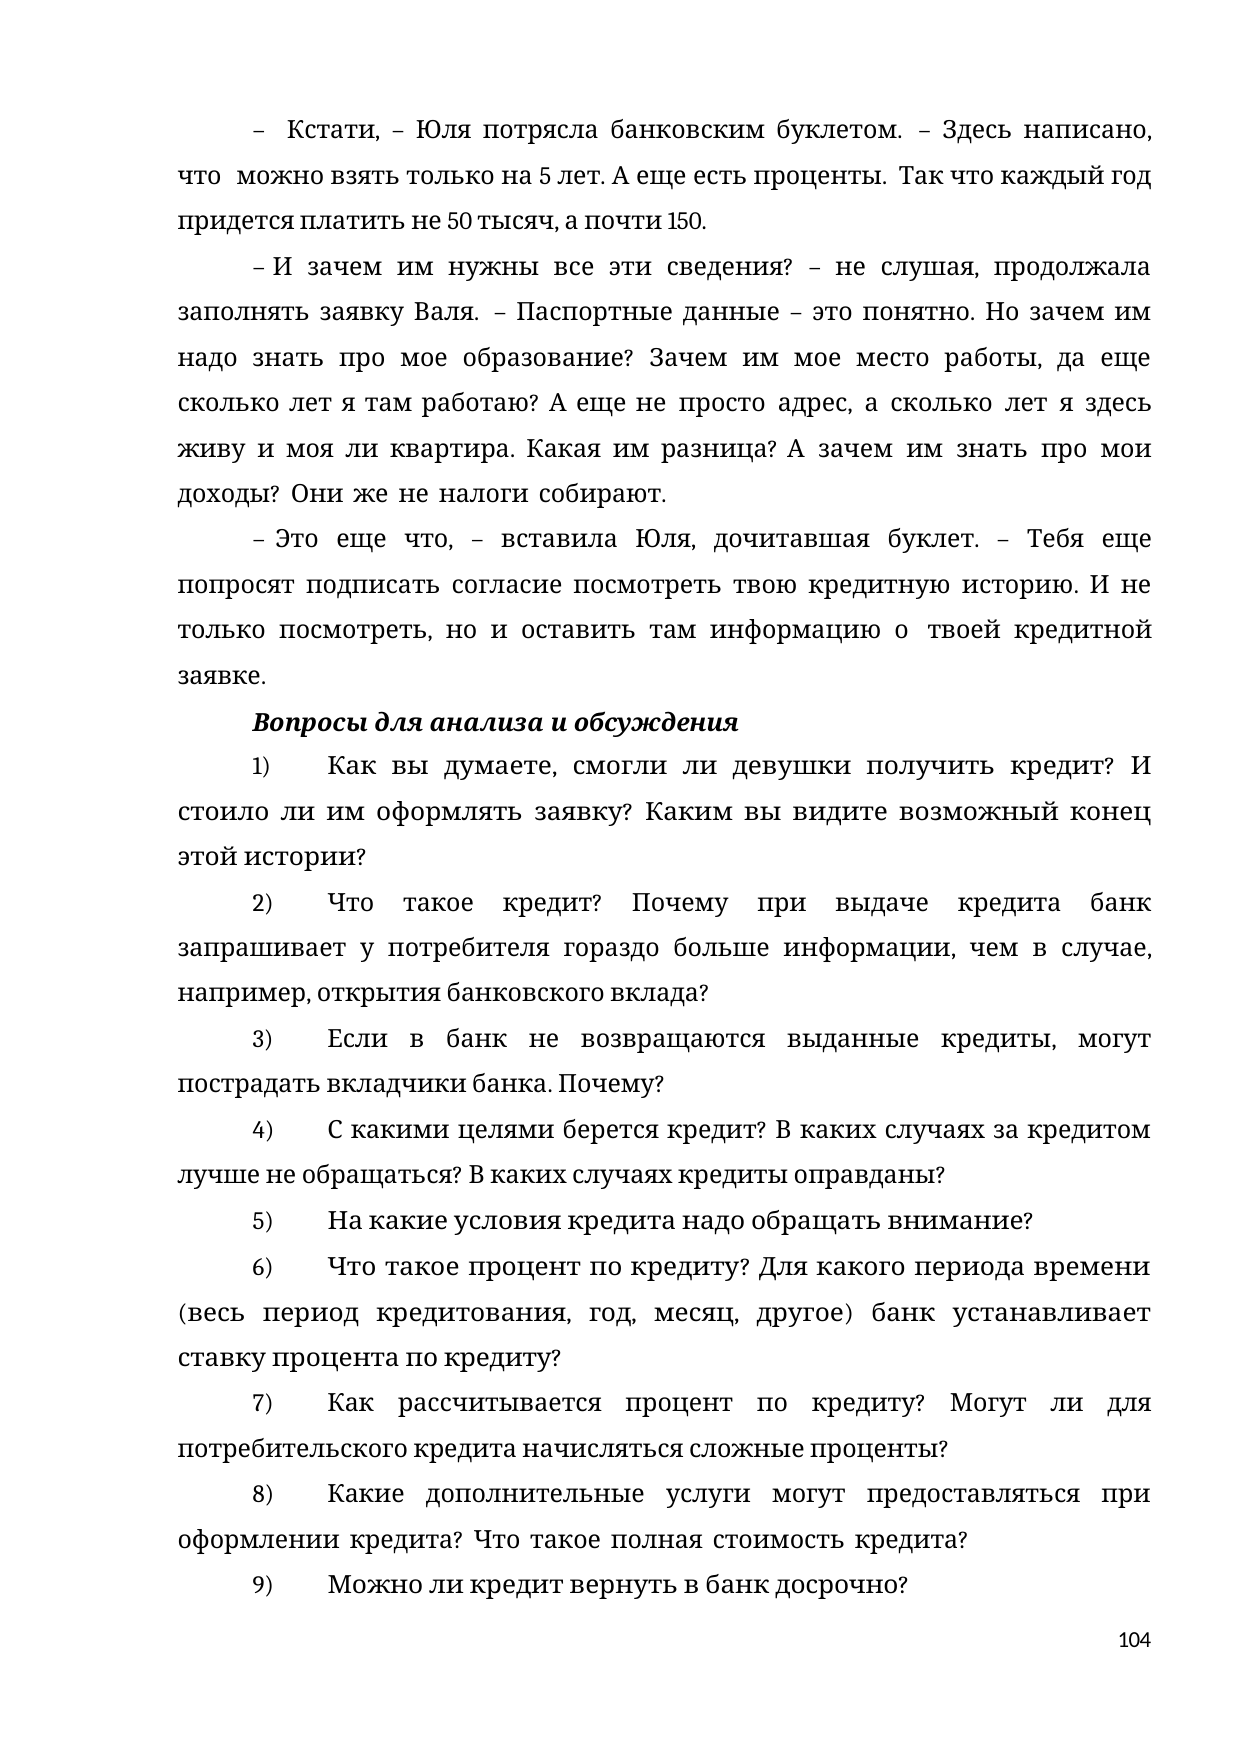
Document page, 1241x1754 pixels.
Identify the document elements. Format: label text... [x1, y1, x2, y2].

list Можно ли кредит вернуть в банк досрочно? [252, 1571, 1181, 1600]
list Как вы думаете, смогли ли девушки получить кредит? И стоило ли им оформлять заявку? Каким вы видите возможный конец этой истории? [177, 752, 1152, 872]
subtitle Вопросы для анализа и обсуждения [252, 707, 1181, 737]
list Какие дополнительные услуги могут предоставляться при оформлении кредита? Что такое полная стоимость кредита? [177, 1480, 1151, 1554]
list Если в банк не возвращаются выданные кредиты, могут пострадать вкладчики банка. Почему? [177, 1025, 1152, 1099]
list И зачем им нужны все эти сведения? – не слушая, продолжала заполнять заявку Валя. – Паспортные данные – это понятно. Но зачем им надо знать про мое образование? Зачем им мое место работы, да еще сколько лет я там работаю? А еще не просто адрес, а сколько лет я здесь живу и моя ли квартира. Какая им разница? А зачем им знать про мои доходы? Они же не налоги собирают. [177, 253, 1152, 509]
list Кстати, – Юля потрясла банковским буклетом. – Здесь написано, что можно взять только на 5 лет. А еще есть проценты. Так что каждый год придется платить не 50 тысяч, а почти 150. [177, 116, 1152, 236]
list На какие условия кредита надо обращать внимание? [252, 1206, 1181, 1236]
list Что такое кредит? Почему при выдаче кредита банк запрашивает у потребителя гораздо больше информации, чем в случае, например, открытия банковского вклада? [177, 888, 1152, 1008]
list Как рассчитывается процент по кредиту? Могут ли для потребительского кредита начисляться сложные проценты? [177, 1389, 1152, 1463]
list Что такое процент по кредиту? Для какого периода времени (весь период кредитования, год, месяц, другое) банк устанавливает ставку процента по кредиту? [177, 1253, 1151, 1373]
list С какими целями берется кредит? В каких случаях за кредитом лучше не обращаться? В каких случаях кредиты оправданы? [177, 1116, 1152, 1190]
list Это еще что, – вставила Юля, дочитавшая буклет. – Тебя еще попросят подписать согласие посмотреть твою кредитную историю. И не только посмотреть, но и оставить там информацию о твоей кредитной заявке. [177, 525, 1152, 690]
